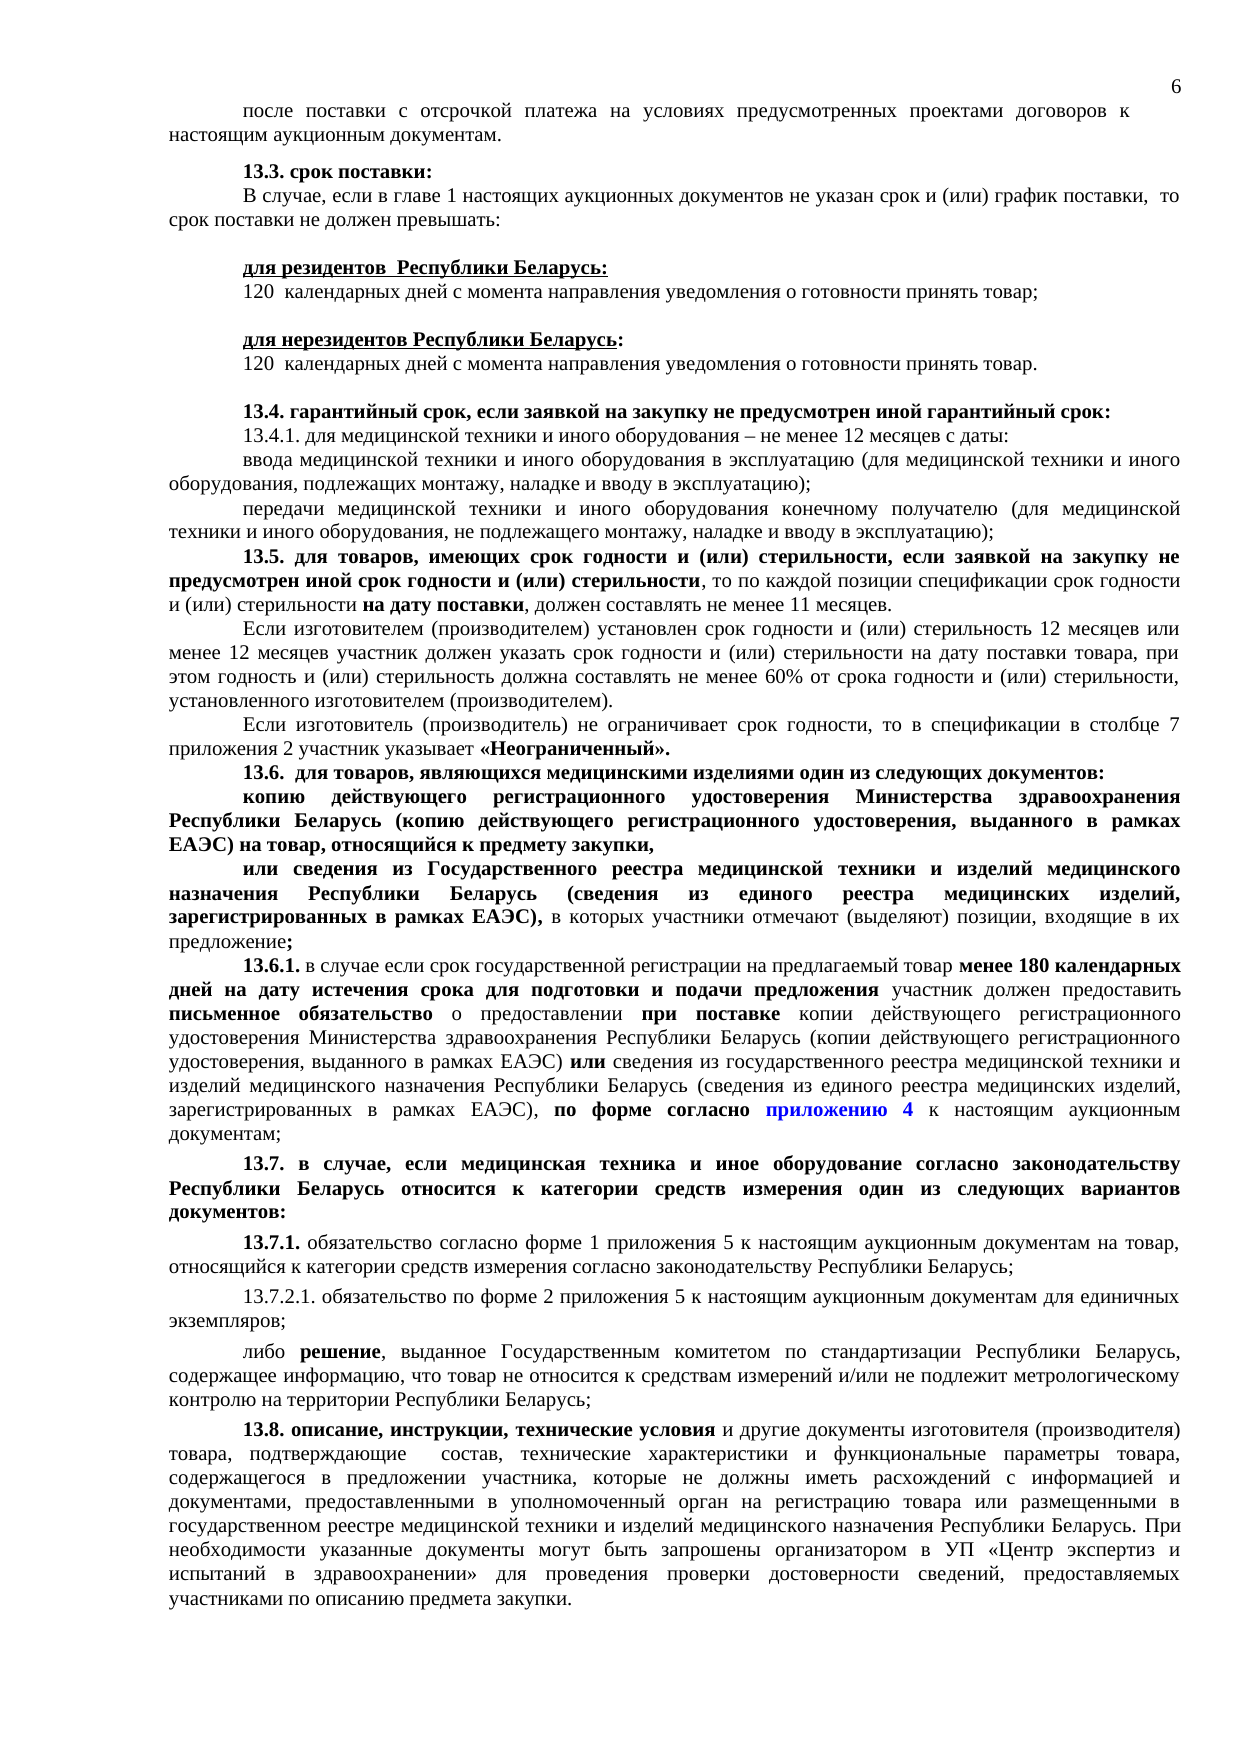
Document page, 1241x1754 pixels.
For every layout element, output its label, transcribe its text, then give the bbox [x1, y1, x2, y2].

text 120 календарных дней с момента направления уведомления о готовности принять товар; [169, 279, 1181, 303]
text 13.4.1. для медицинской техники и иного оборудования – не менее 12 месяцев с даты: [169, 423, 1181, 447]
text 13.7.2.1. обязательство по форме 2 приложения 5 к настоящим аукционным документам для единичных экземпляров; [169, 1284, 1181, 1332]
text Если изготовитель (производитель) не ограничивает срок годности, то в спецификации в столбце 7 приложения 2 участник указывает «Неограниченный». [169, 712, 1181, 760]
text 13.4. гарантийный срок, если заявкой на закупку не предусмотрен иной гарантийный срок: [169, 399, 1181, 423]
text копию действующего регистрационного удостоверения Министерства здравоохранения Республики Беларусь (копию действующего регистрационного удостоверения, выданного в рамках ЕАЭС) на товар, относящийся к предмету закупки, [169, 784, 1181, 856]
list либо решение, выданное Государственным комитетом по стандартизации Республики Беларусь, содержащее информацию, что товар не относится к средствам измерений и/или не подлежит метрологическому контролю на территории Республики Беларусь; [169, 1338, 1181, 1411]
text для нерезидентов Республики Беларусь: [169, 327, 1181, 351]
text 13.5. для товаров, имеющих срок годности и (или) стерильности, если заявкой на закупку не предусмотрен иной срок годности и (или) стерильности, то по каждой позиции спецификации срок годности и (или) стерильности на дату поставки, должен составлять не менее 11 месяцев. [169, 543, 1181, 616]
text 13.7.1. обязательство согласно форме 1 приложения 5 к настоящим аукционным документам на товар, относящийся к категории средств измерения согласно законодательству Республики Беларусь; [169, 1230, 1181, 1278]
text или сведения из Государственного реестра медицинской техники и изделий медицинского назначения Республики Беларусь (сведения из единого реестра медицинских изделий, зарегистрированных в рамках ЕАЭС), в которых участники отмечают (выделяют) позиции, входящие в их предложение; [169, 856, 1181, 953]
list Если изготовителем (производителем) установлен срок годности и (или) стерильность 12 месяцев или менее 12 месяцев участник должен указать срок годности и (или) стерильности на дату поставки товара, при этом годность и (или) стерильность должна составлять не менее 60% от срока годности и (или) стерильности, установленного изготовителем (производителем). [169, 616, 1181, 712]
text ввода медицинской техники и иного оборудования в эксплуатацию (для медицинской техники и иного оборудования, подлежащих монтажу, наладке и вводу в эксплуатацию); [169, 447, 1181, 495]
text для резидентов Республики Беларусь: [169, 255, 1181, 279]
text передачи медицинской техники и иного оборудования конечному получателю (для медицинской техники и иного оборудования, не подлежащего монтажу, наладке и вводу в эксплуатацию); [169, 495, 1181, 543]
text 13.6.1. в случае если срок государственной регистрации на предлагаемый товар менее 180 календарных дней на дату истечения срока для подготовки и подачи предложения участник должен предоставить письменное обязательство о предоставлении при поставке копии действующего регистрационного удостоверения Министерства здравоохранения Республики Беларусь (копии действующего регистрационного удостоверения, выданного в рамках ЕАЭС) или сведения из государственного реестра медицинской техники и изделий медицинского назначения Республики Беларусь (сведения из единого реестра медицинских изделий, зарегистрированных в рамках ЕАЭС), по форме согласно приложению 4 к настоящим аукционным документам; [169, 953, 1181, 1145]
text 13.6. для товаров, являющихся медицинскими изделиями один из следующих документов: [169, 760, 1181, 784]
text 13.7. в случае, если медицинская техника и иное оборудование согласно законодательству Республики Беларусь относится к категории средств измерения один из следующих вариантов документов: [169, 1151, 1181, 1223]
text 13.8. описание, инструкции, технические условия и другие документы изготовителя (производителя) товара, подтверждающие состав, технические характеристики и функциональные параметры товара, содержащегося в предложении участника, которые не должны иметь расхождений с информацией и документами, предоставленными в уполномоченный орган на регистрацию товара или размещенными в государственном реестре медицинской техники и изделий медицинского назначения Республики Беларусь. При необходимости указанные документы могут быть запрошены организатором в УП «Центр экспертиз и испытаний в здравоохранении» для проведения проверки достоверности сведений, предоставляемых участниками по описанию предмета закупки. [169, 1417, 1181, 1609]
text 120 календарных дней с момента направления уведомления о готовности принять товар. [169, 351, 1181, 375]
text после поставки с отсрочкой платежа на условиях предусмотренных проектами договоров к настоящим аукционным документам. [169, 98, 1181, 146]
text В случае, если в главе 1 настоящих аукционных документов не указан срок и (или) график поставки, то срок поставки не должен превышать: [169, 183, 1181, 231]
text 13.3. срок поставки: [169, 158, 1181, 183]
